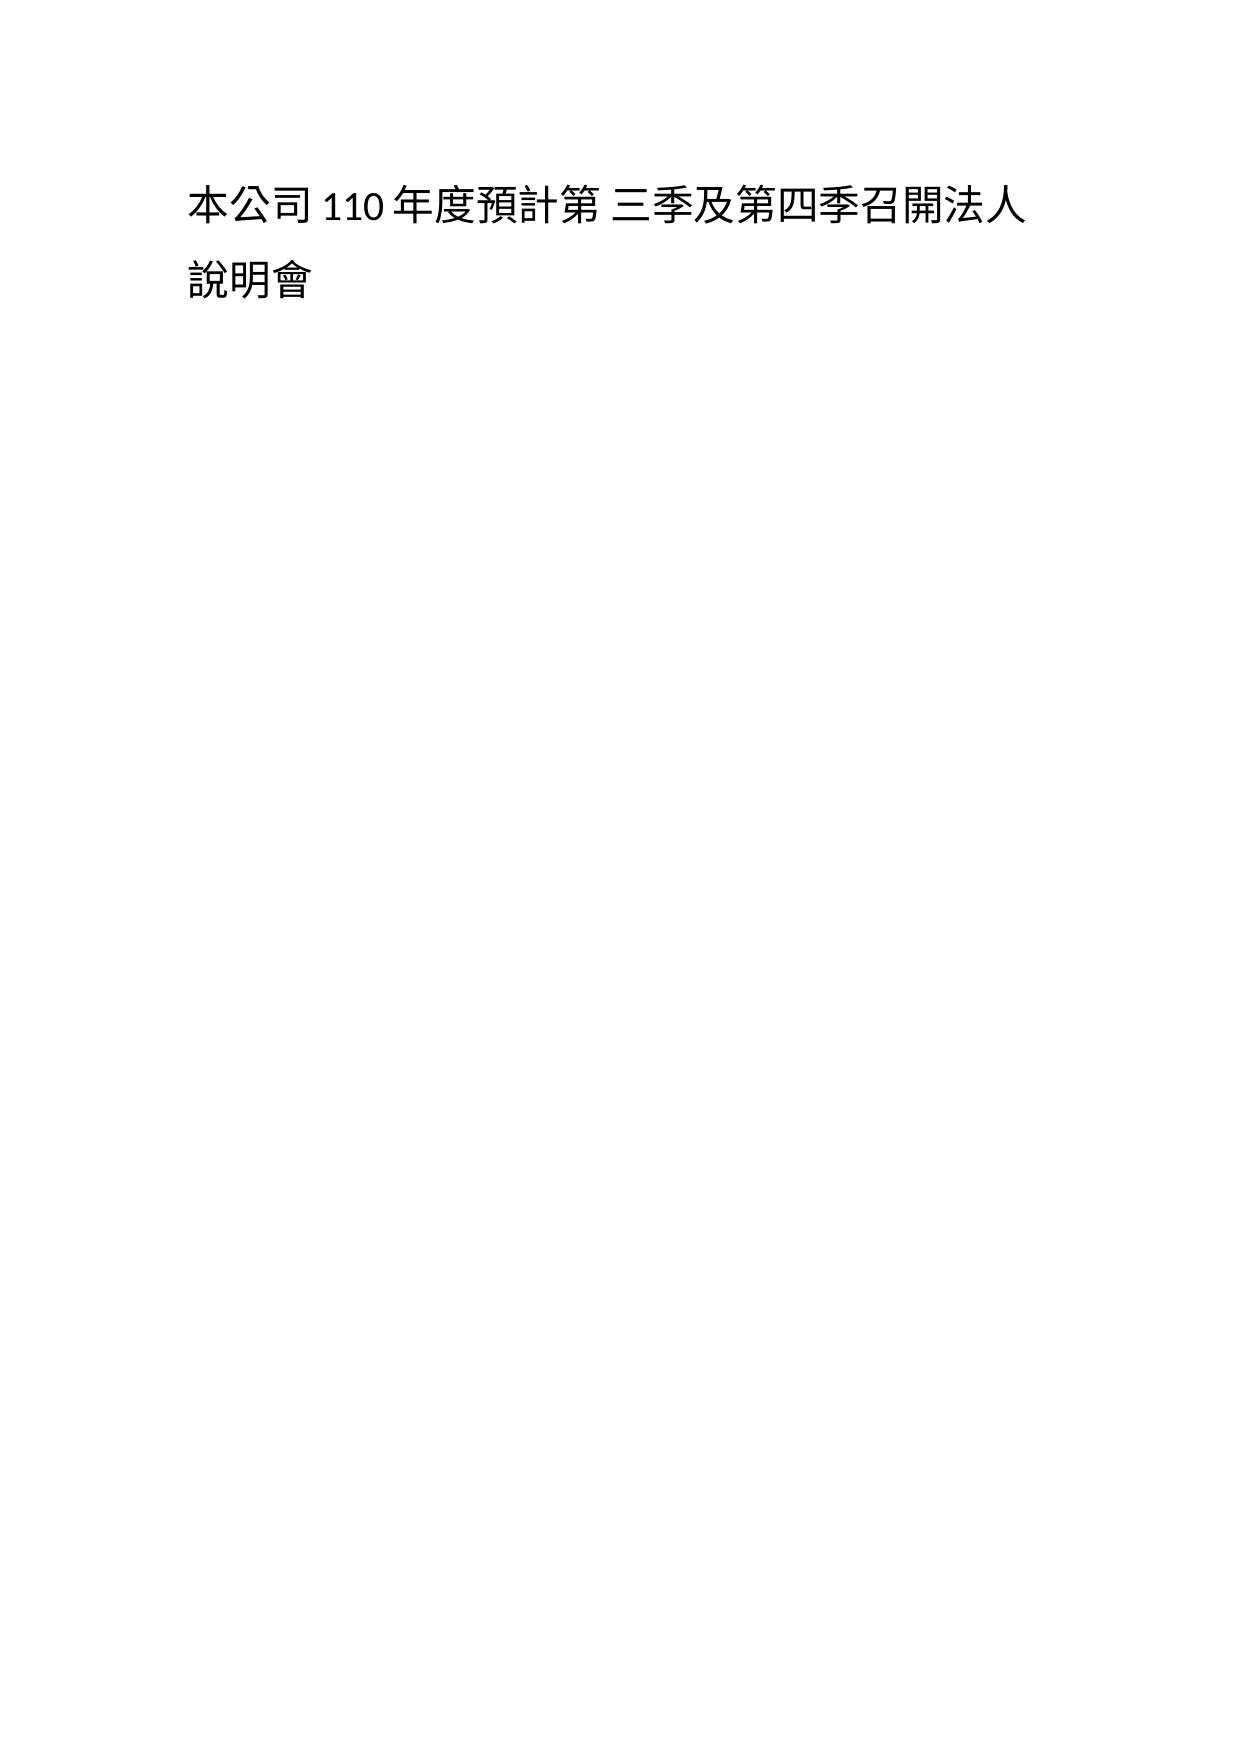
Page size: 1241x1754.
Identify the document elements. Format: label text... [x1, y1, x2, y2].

text 本公司110年度預計第 三季及第四季召開法人說明會 [187, 164, 1053, 314]
